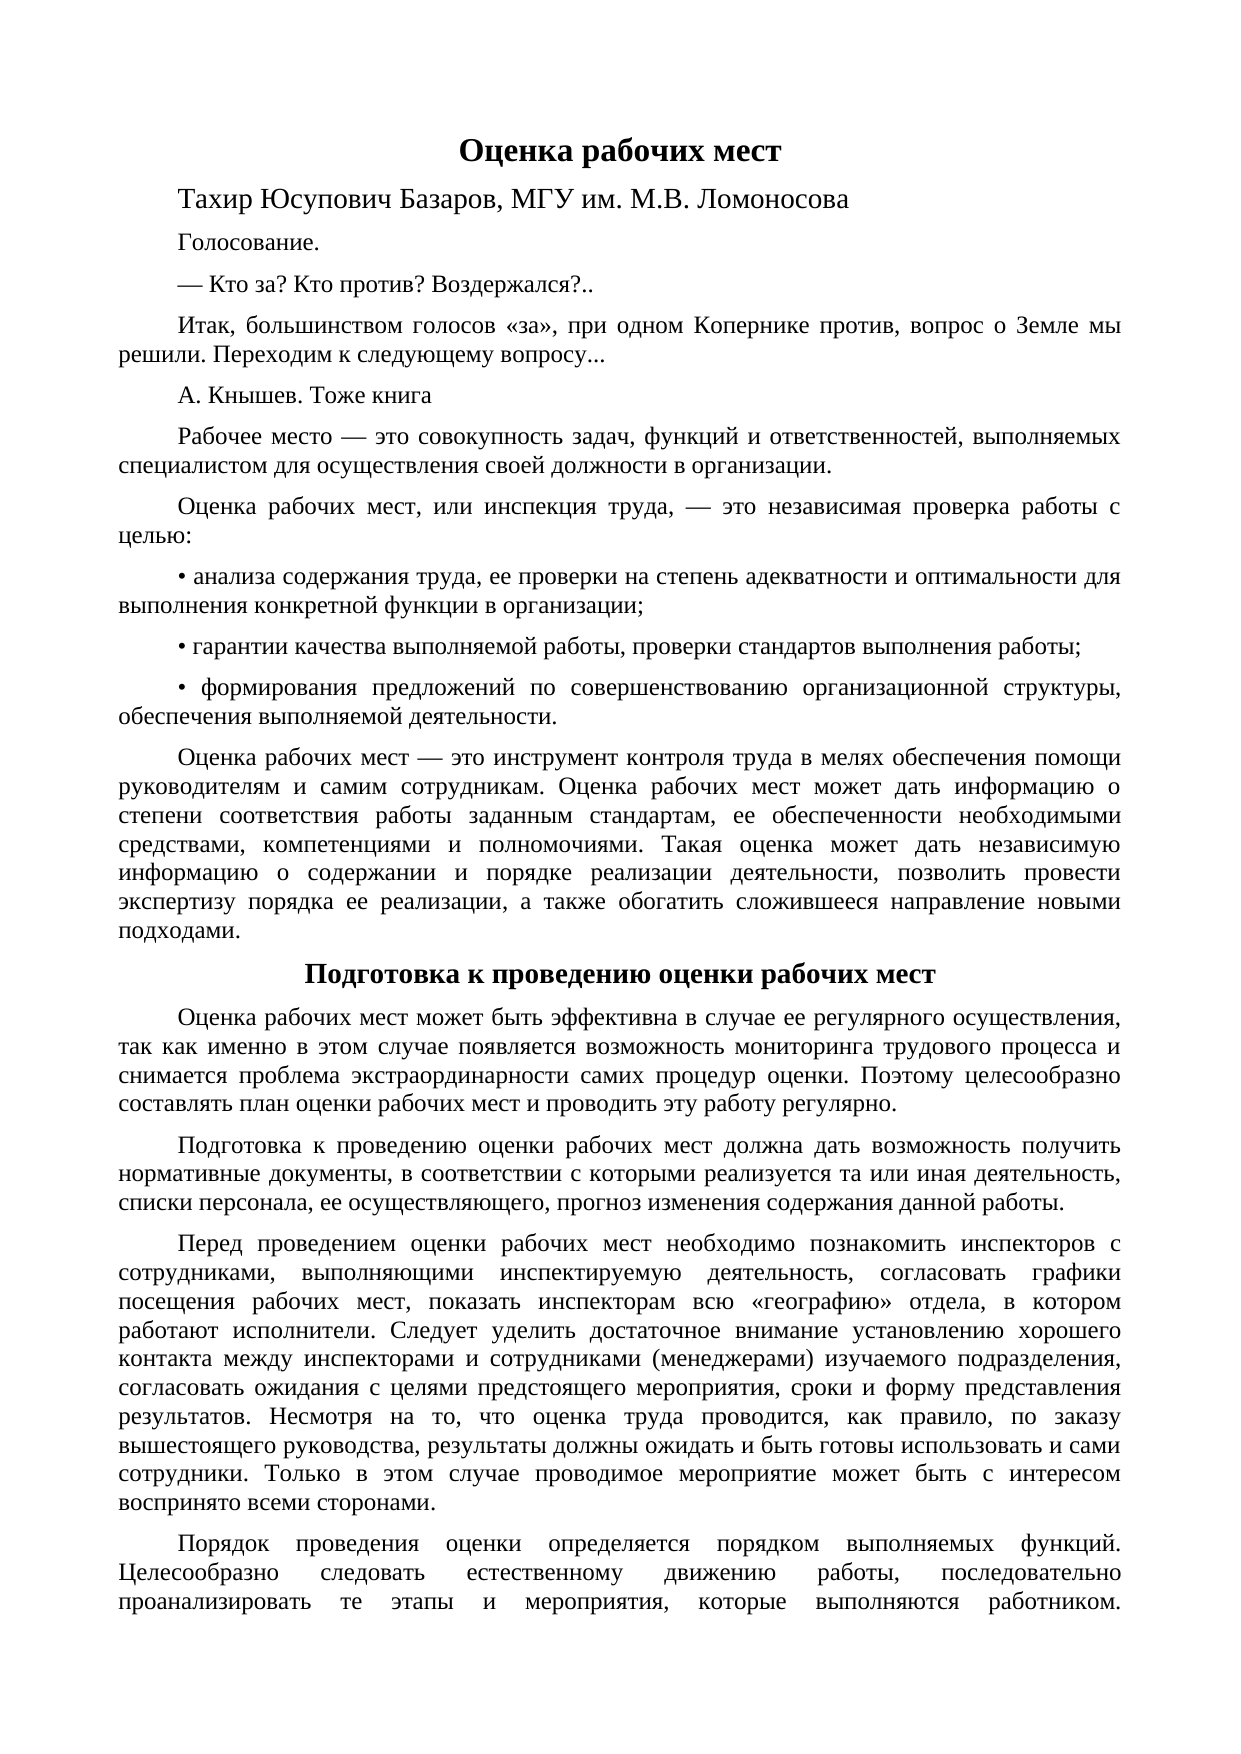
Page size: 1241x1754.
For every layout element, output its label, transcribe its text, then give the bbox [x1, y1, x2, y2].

text • гарантии качества выполняемой работы, проверки стандартов выполнения работы; [118, 631, 1122, 660]
text Оценка рабочих мест, или инспекция труда, — это независимая проверка работы с целью: [118, 491, 1122, 549]
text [118, 1528, 1122, 1615]
text Подготовка к проведению оценки рабочих мест [118, 956, 1122, 990]
text Оценка рабочих мест [118, 131, 1122, 169]
text Перед проведением оценки рабочих мест необходимо познакомить инспекторов с сотрудниками, выполняющими инспектируемую деятельность, согласовать графики посещения рабочих мест, показать инспекторам всю «географию» отдела, в котором работают исполнители. Следует уделить достаточное внимание установлению хорошего контакта между инспекторами и сотрудниками (менеджерами) изучаемого подразделения, согласовать ожидания с целями предстоящего мероприятия, сроки и форму представления результатов. Несмотря на то, что оценка труда проводится, как правило, по заказу вышестоящего руководства, результаты должны ожидать и быть готовы использовать и сами сотрудники. Только в этом случае проводимое мероприятие может быть с интересом воспринято всеми сторонами. [118, 1228, 1122, 1516]
text Оценка рабочих мест может быть эффективна в случае ее регулярного осуществления, так как именно в этом случае появляется возможность мониторинга трудового процесса и снимается проблема экстраординарности самих процедур оценки. Поэтому целесообразно составлять план оценки рабочих мест и проводить эту работу регулярно. [118, 1002, 1122, 1117]
text Тахир Юсупович Базаров, МГУ им. М.В. Ломоносова [118, 181, 1122, 215]
text — Кто за? Кто против? Воздержался?.. [118, 269, 1122, 297]
text Подготовка к проведению оценки рабочих мест должна дать возможность получить нормативные документы, в соответствии с которыми реализуется та или иная деятельность, списки персонала, ее осуществляющего, прогноз изменения содержания данной работы. [118, 1130, 1122, 1216]
text Рабочее место — это совокупность задач, функций и ответственностей, выполняемых специалистом для осуществления своей должности в организации. [118, 421, 1122, 479]
text Голосование. [118, 227, 1122, 256]
text Оценка рабочих мест — это инструмент контроля труда в мелях обеспечения помощи руководителям и самим сотрудникам. Оценка рабочих мест может дать информацию о степени соответствия работы заданным стандартам, ее обеспеченности необходимыми средствами, компетенциями и полномочиями. Такая оценка может дать независимую информацию о содержании и порядке реализации деятельности, позволить провести экспертизу порядка ее реализации, а также обогатить сложившееся направление новыми подходами. [118, 742, 1122, 944]
text А. Кнышев. Тоже книга [118, 380, 1122, 409]
text Итак, большинством голосов «за», при одном Копернике против, вопрос о Земле мы решили. Переходим к следующему вопросу... [118, 310, 1122, 367]
text • формирования предложений по совершенствованию организационной структуры, обеспечения выполняемой деятельности. [118, 672, 1122, 730]
text • анализа содержания труда, ее проверки на степень адекватности и оптимальности для выполнения конкретной функции в организации; [118, 561, 1122, 619]
